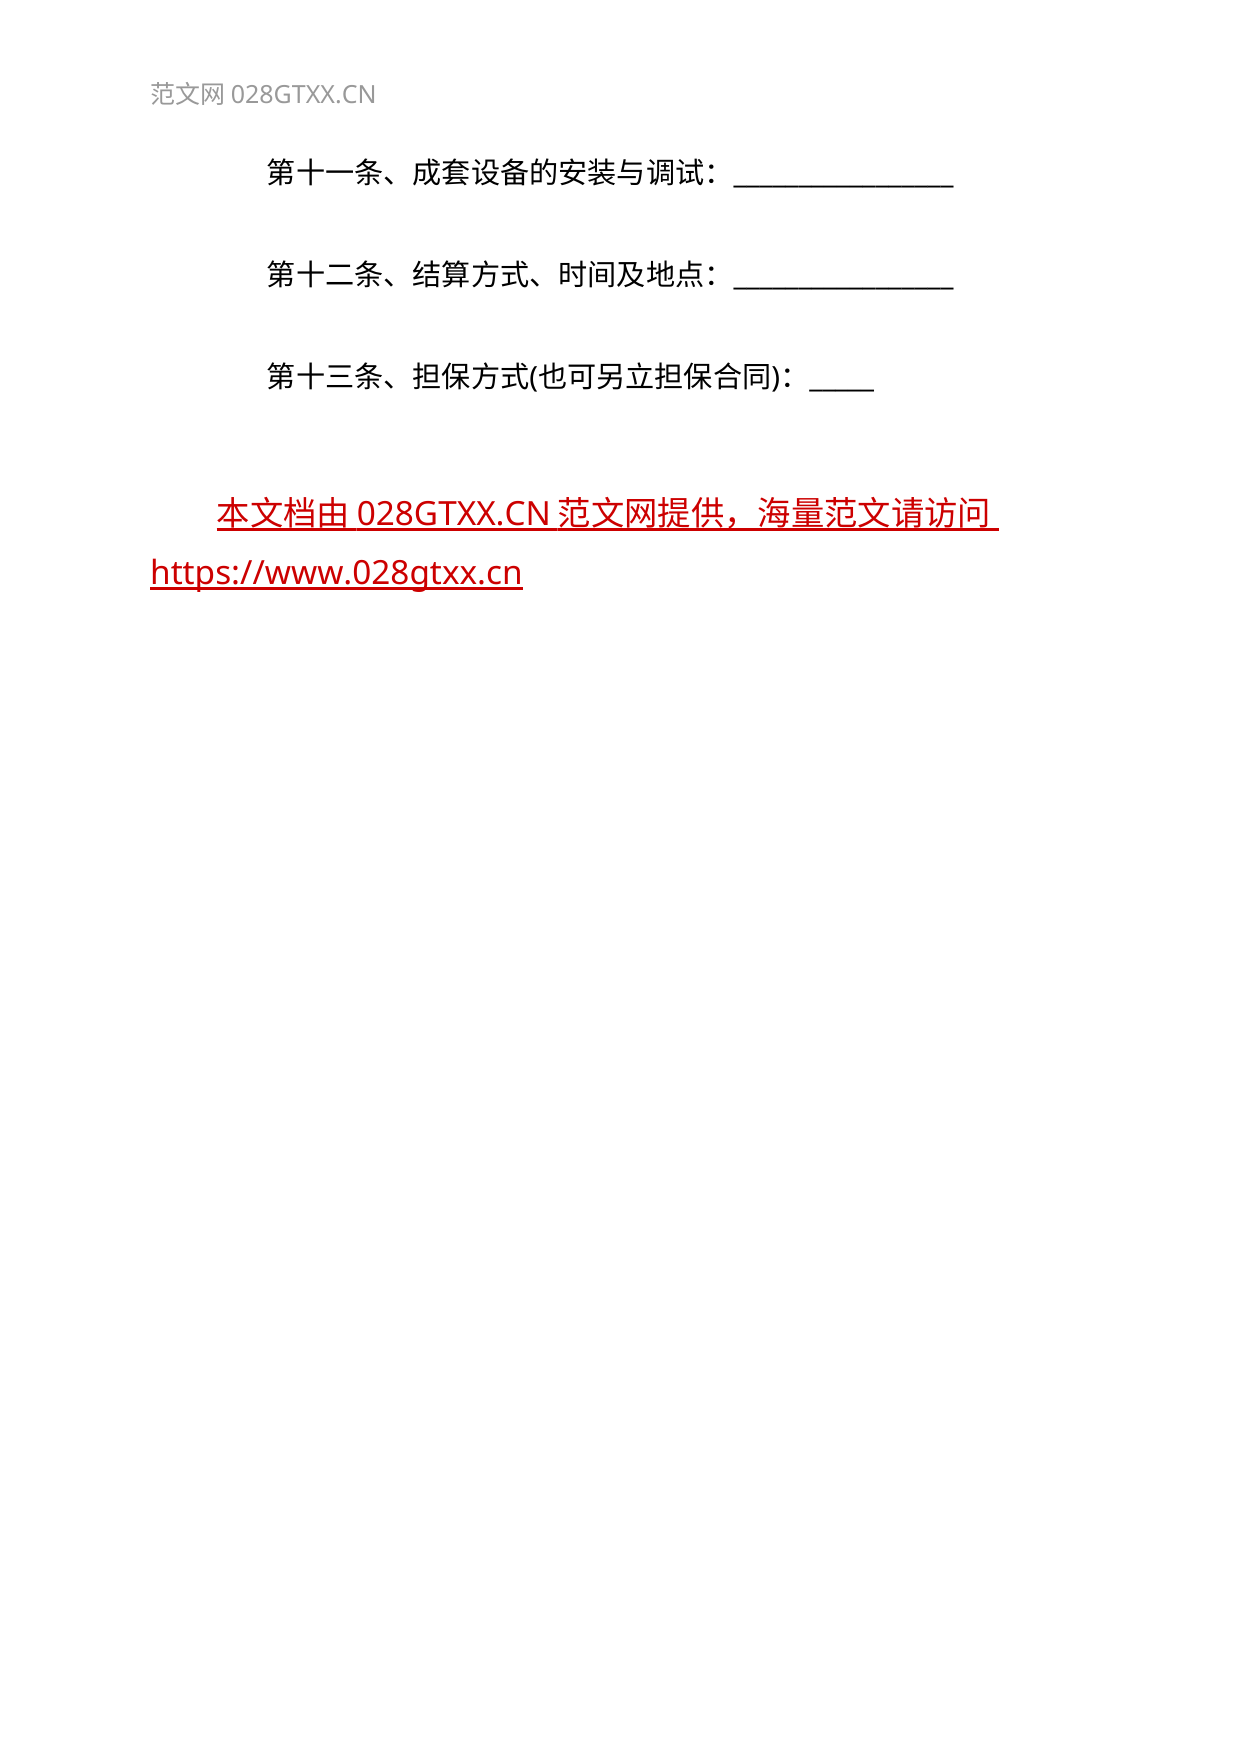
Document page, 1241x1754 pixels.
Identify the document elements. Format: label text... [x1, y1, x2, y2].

text 第十一条、成套设备的安装与调试：_________________ [150, 150, 1090, 192]
text 第十二条、结算方式、时间及地点：_________________ [150, 252, 1090, 294]
text 本文档由028GTXX.CN范文网提供，海量范文请访问 https://www.028gtxx.cn [150, 487, 1090, 594]
text 第十三条、担保方式(也可另立担保合同)：_____ [150, 354, 1090, 396]
